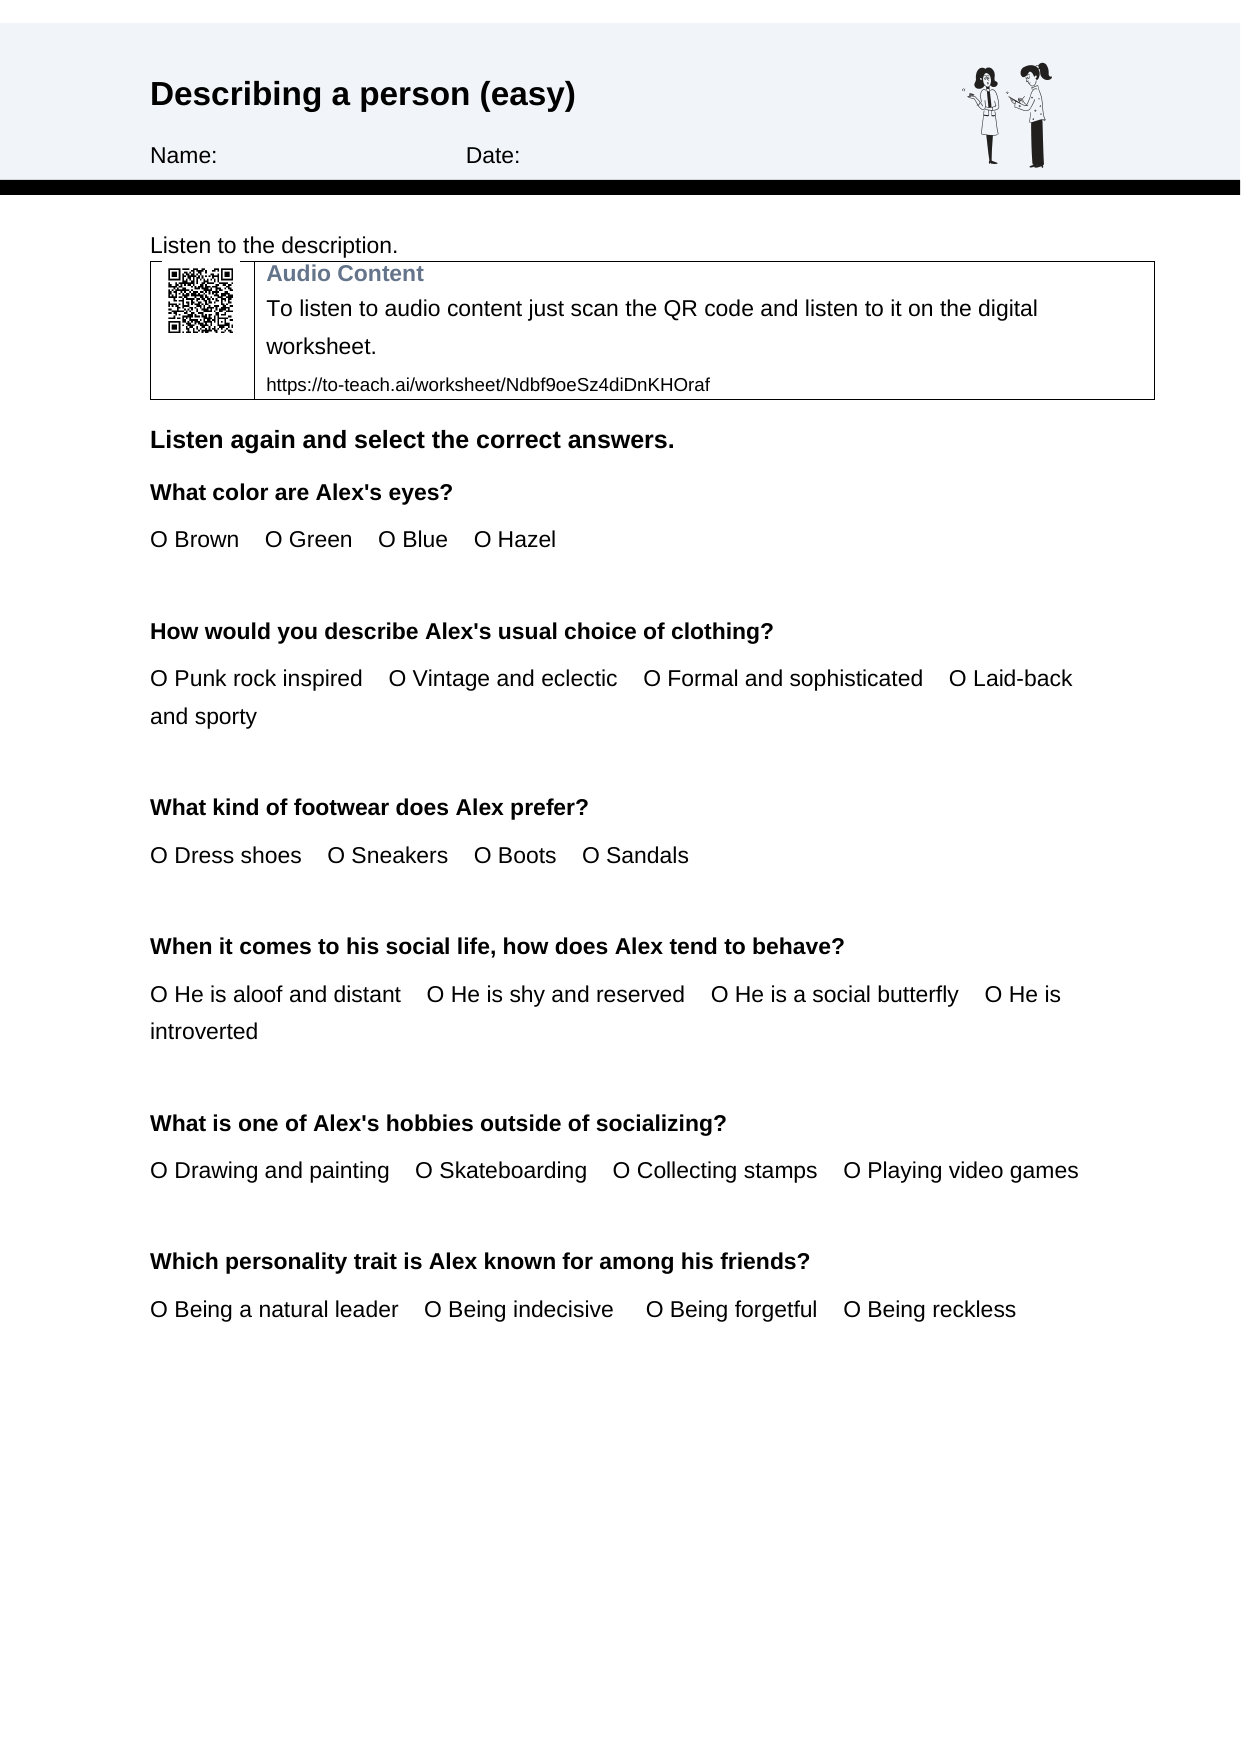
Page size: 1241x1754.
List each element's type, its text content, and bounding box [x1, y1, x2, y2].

text Brown Green Blue Hazel [150, 518, 1090, 555]
subtitle Which personality trait is Alex known for among his friends? [150, 1248, 1090, 1275]
subtitle What color are Alex's eyes? [150, 479, 1090, 505]
subtitle When it comes to his social life, how does Alex tend to behave? [150, 933, 1090, 959]
subtitle What is one of Alex's hobbies outside of socializing? [150, 1109, 1090, 1136]
text Punk rock inspired Vintage and eclectic Formal and sophisticated Laid-back and sporty [150, 657, 1090, 732]
subtitle How would you describe Alex's usual choice of clothing? [150, 618, 1090, 644]
subtitle Listen again and select the correct answers. [150, 425, 1090, 454]
text Listen to the description. [150, 223, 1090, 261]
text Dress shoes Sneakers Boots Sandals [150, 833, 1090, 871]
text Drawing and painting Skateboarding Collecting stamps Playing video games [150, 1148, 1090, 1186]
text Being a natural leader Being indecisive Being forgetful Being reckless [150, 1287, 1090, 1325]
subtitle What kind of footwear does Alex prefer? [150, 794, 1090, 821]
table_header Audio Content To listen to audio content just scan the QR code and listen to it on the digital worksheet. https://to-teach.ai/worksheet/Ndbf9oeSz4diDnKHOraf [255, 262, 1154, 399]
picture [0, 23, 1241, 195]
text He is aloof and distant He is shy and reserved He is a social butterfly He is introverted [150, 972, 1090, 1047]
picture [161, 261, 240, 340]
table_header [151, 262, 254, 399]
